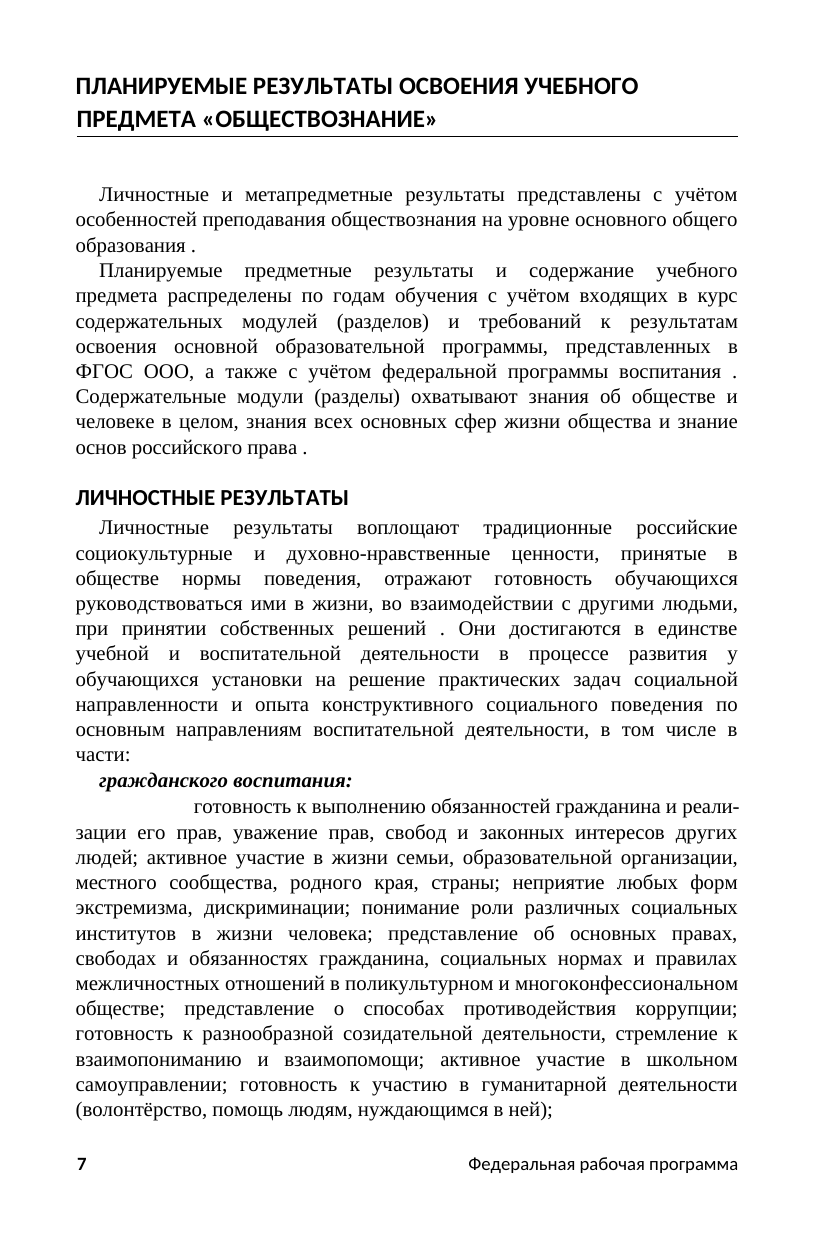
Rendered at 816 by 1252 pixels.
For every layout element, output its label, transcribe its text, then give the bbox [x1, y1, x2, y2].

text зации его прав, уважение прав, свобод и законных интересов других людей; активное участие в жизни семьи, образовательной организации, местного сообщества, родного края, страны; неприятие любых форм экстремизма, дискриминации; понимание роли различных социальных институтов в жизни человека; представление об основных правах, свободах и обязанностях гражданина, социальных нормах и правилах межличностных отношений в поликультурном и многоконфессиональном обществе; представление о способах противодействия коррупции; готовность к разнообразной созидательной деятельности, стремление к взаимопониманию и взаимопомощи; активное участие в школьном самоуправлении; готовность к участию в гуманитарной деятельности (волонтёрство, помощь людям, нуждающимся в ней); [75, 820, 738, 1121]
text готовность к выполнению обязанностей гражданина и реали- [77, 794, 740, 818]
text Личностные результаты воплощают традиционные российские социокультурные и духовно-нравственные ценности, принятые в обществе нормы поведения, отражают готовность обучающихся руководствоваться ими в жизни, во взаимодействии с другими людьми, при принятии собственных решений . Они достигаются в единстве учебной и воспитательной деятельности в процессе развития у обучающихся установки на решение практических задач социальной направленности и опыта конструктивного социального поведения по основным направлениям воспитательной деятельности, в том числе в части: [75, 515, 738, 766]
text Планируемые предметные результаты и содержание учебного предмета распределены по годам обучения с учётом входящих в курс содержательных модулей (разделов) и требований к результатам освоения основной образовательной программы, представленных в ФГОС ООО, а также с учётом федеральной программы воспитания . Содержательные модули (разделы) охватывают знания об обществе и человеке в целом, знания всех основных сфер жизни общества и знание основ российского права . [75, 258, 738, 459]
subtitle ЛИЧНОСТНЫЕ РЕЗУЛЬТАТЫ [75, 483, 738, 511]
subtitle ПЛАНИРУЕМЫЕ РЕЗУЛЬТАТЫ ОСВОЕНИЯ УЧЕБНОГО ПРЕДМЕТА «ОБЩЕСТВОЗНАНИЕ» [75, 71, 738, 134]
text гражданского воспитания: [99, 768, 738, 792]
text Личностные и метапредметные результаты представлены с учётом особенностей преподавания обществознания на уровне основного общего образования . [75, 182, 738, 257]
